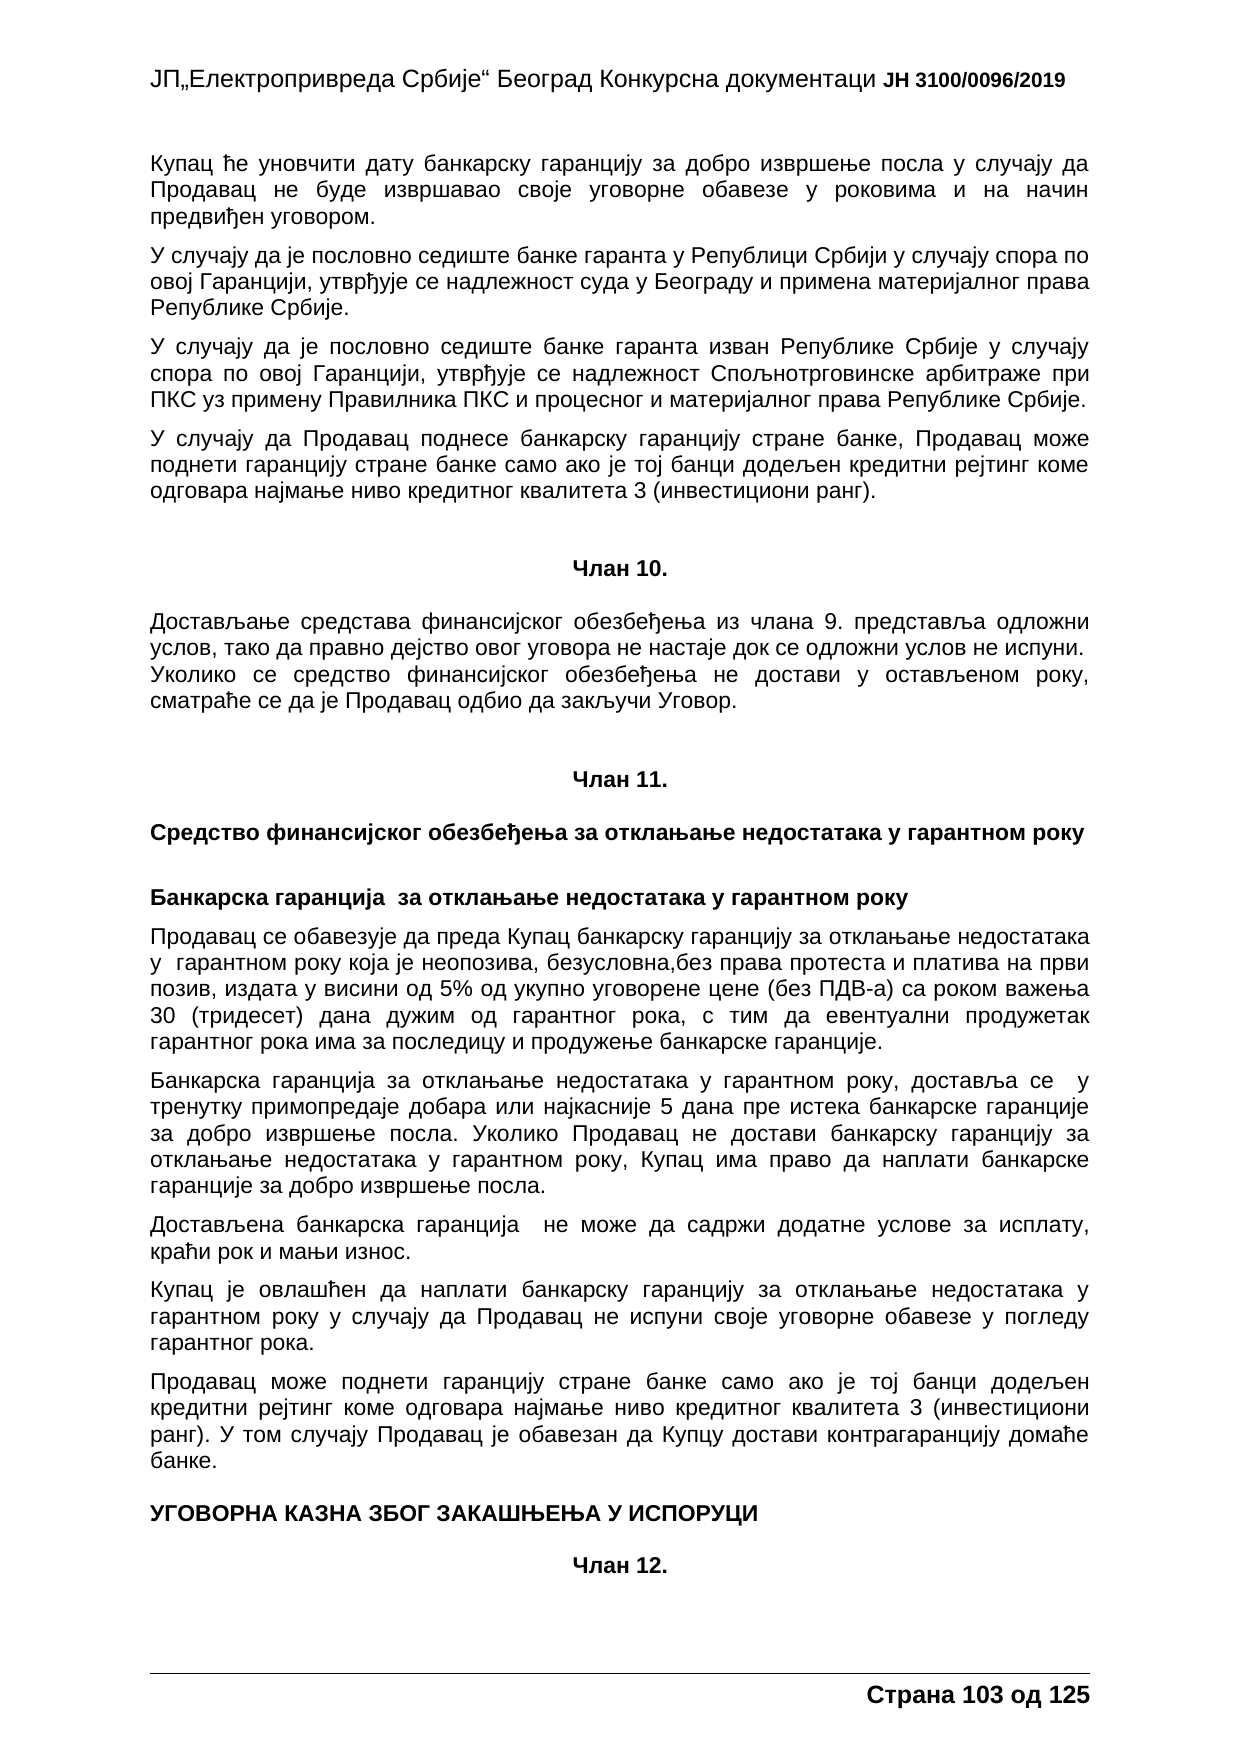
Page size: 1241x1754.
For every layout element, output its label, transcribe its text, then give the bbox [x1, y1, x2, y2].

text Купац ће уновчити дату банкарску гаранцију за добро извршење посла у случају да Продавац не буде извршавао своје уговорне обавезе у роковима и на начин предвиђен уговором. [150, 150, 1090, 229]
text Продавац се обавезује да преда Купац банкарску гаранцију за отклањање недостатака у гарантном року која је неопозива, безусловна,без права протеста и платива на први позив, издата у висини од 5% од укупно уговорене цене (без ПДВ-а) са роком важења 30 (тридесет) дана дужим од гарантног рока, с тим да евентуални продужетак гарантног рока има за последицу и продужење банкарске гаранције. [150, 923, 1090, 1054]
text Члан 12. [150, 1552, 1090, 1579]
text Уколико се средство финансијског обезбеђења не достави у остављеном року, сматраће се да је Продавац одбио да закључи Уговор. [150, 661, 1090, 713]
text Банкарска гаранција за отклањање недостатака у гарантном року, доставља се у тренутку примопредаје добара или најкасније 5 дана пре истека банкарске гаранције за добро извршење посла. Уколико Продавац не достави банкарску гаранцију за отклањање недостатака у гарантном року, Купац има право да наплати банкарске гаранције за добро извршење посла. [150, 1067, 1090, 1199]
text У случају да је пословно седиште банке гаранта изван Републике Србије у случају спора по овој Гаранцији, утврђује се надлежност Спољнотрговинске арбитраже при ПКС уз примену Правилника ПКС и процесног и материјалног права Републике Србије. [150, 333, 1090, 412]
text УГОВОРНА КАЗНА ЗБОГ ЗАКАШЊЕЊА У ИСПОРУЦИ [150, 1500, 1090, 1526]
text Купац је овлашћен да наплати банкарску гаранцију за отклањање недостатака у гарантном року у случају да Продавац не испуни своје уговорне обавезе у погледу гарантног рока. [150, 1276, 1090, 1356]
text У случају да Продавац поднесе банкарску гаранцију стране банке, Продавац може поднети гаранцију стране банке само ако је тој банци додељен кредитни рејтинг коме одговара најмање ниво кредитног квалитета 3 (инвестициони ранг). [150, 425, 1090, 504]
text Продавац може поднети гаранцију стране банке само ако је тој банци додељен кредитни рејтинг коме одговара најмање ниво кредитног квалитета 3 (инвестициони ранг). У том случају Продавац је обавезан да Купцу достави контрагаранцију домаће банке. [150, 1368, 1090, 1473]
text Средство финансијског обезбеђења за отклањање недостатака у гарантном року [150, 819, 1090, 845]
text Члан 10. [150, 555, 1090, 581]
text Члан 11. [150, 766, 1090, 792]
text Достављање средстава финансијског обезбеђења из члана 9. представља одложни услов, тако да правно дејство овог уговора не настаје док се одложни услов не испуни. [150, 608, 1090, 661]
text Достављена банкарска гаранција не може да садржи додатне услове за исплату, краћи рок и мањи износ. [150, 1211, 1090, 1264]
text У случају да је пословно седиште банке гаранта у Републици Србији у случају спора по овој Гаранцији, утврђује се надлежност суда у Београду и примена материјалног права Републике Србије. [150, 242, 1090, 321]
text Банкарска гаранција за отклањање недостатака у гарантном року [150, 884, 1090, 910]
